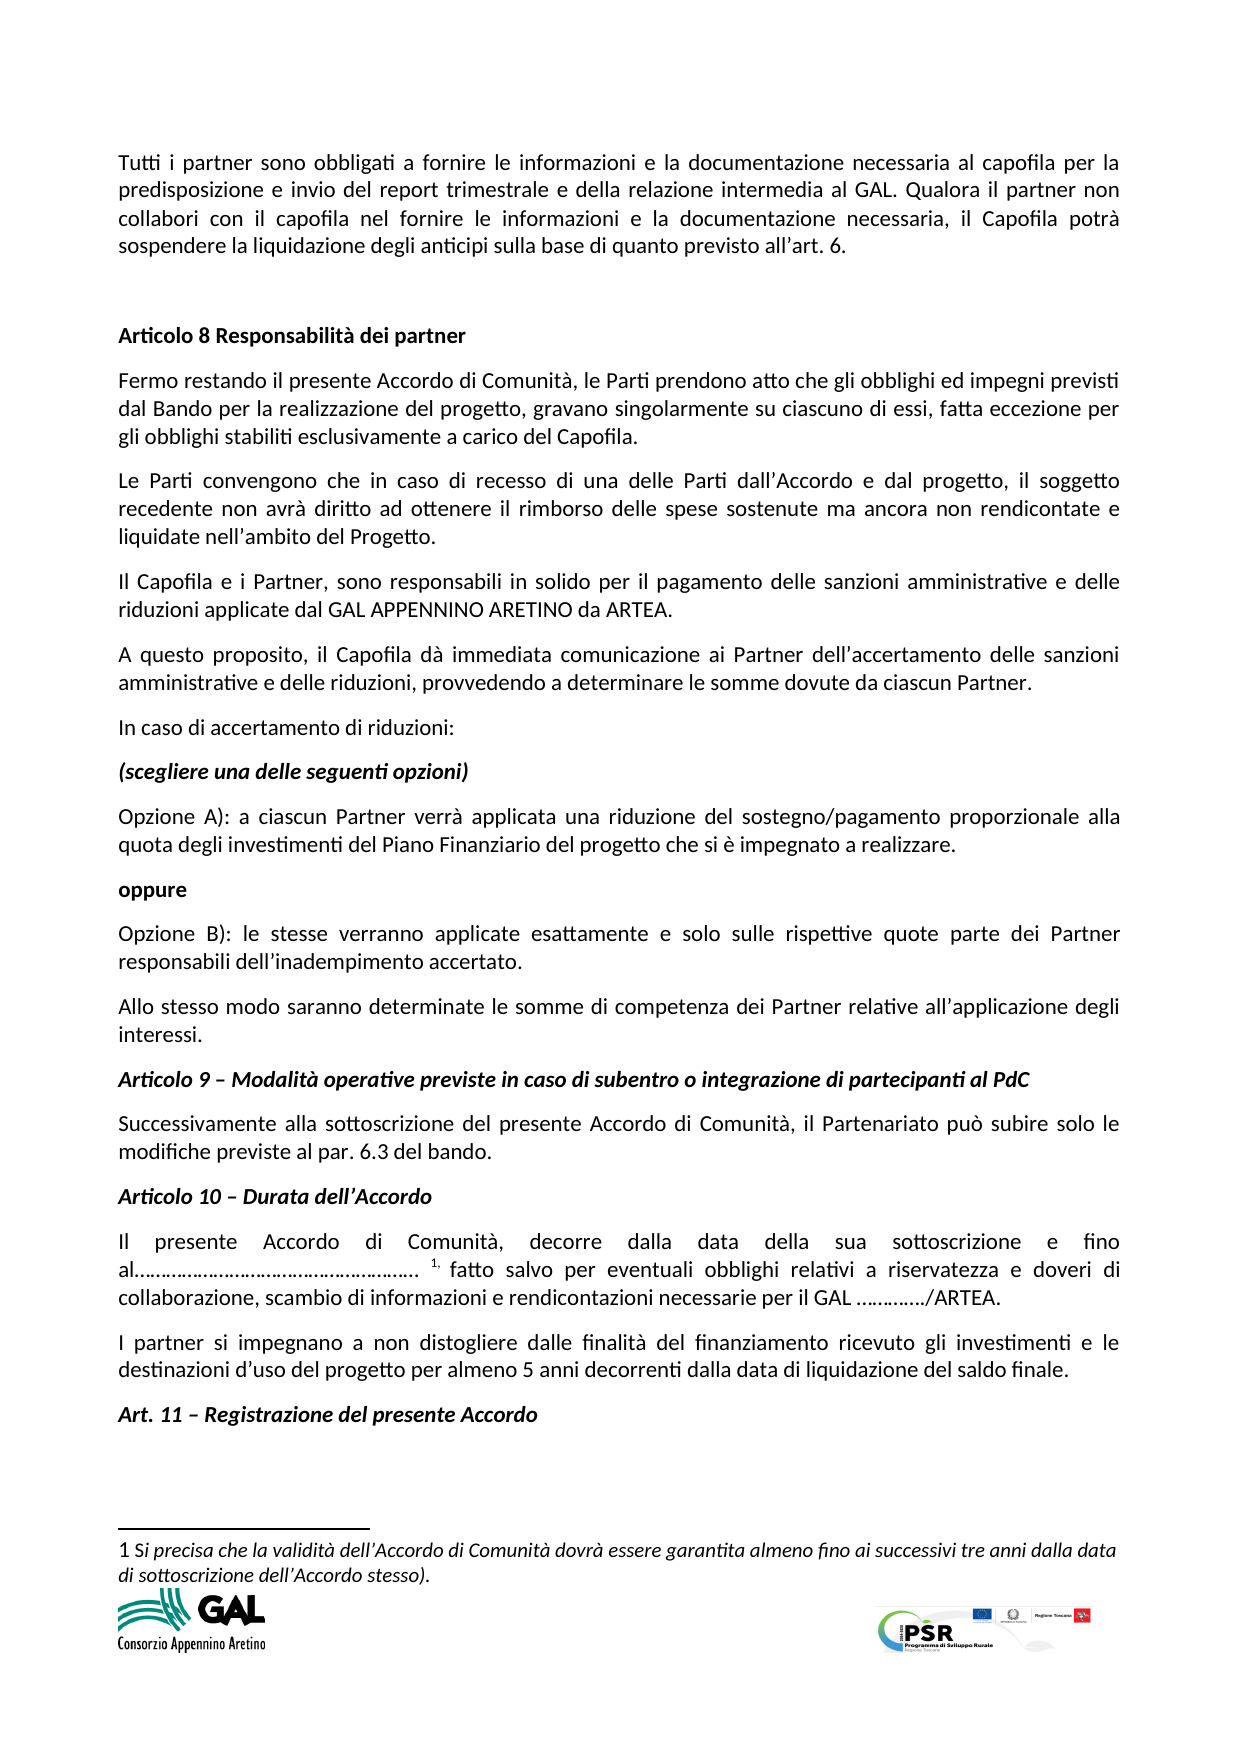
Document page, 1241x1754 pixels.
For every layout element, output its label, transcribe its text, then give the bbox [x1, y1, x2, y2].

text I partner si impegnano a non distogliere dalle finalità del finanziamento ricevuto gli investimenti e le destinazioni d’uso del progetto per almeno 5 anni decorrenti dalla data di liquidazione del saldo finale. [118, 1328, 1122, 1384]
text Il presente Accordo di Comunità, decorre dalla data della sua sottoscrizione e fino al……………………………………………… , fatto salvo per eventuali obblighi relativi a riservatezza e doveri di collaborazione, scambio di informazioni e rendicontazioni necessarie per il GAL …………./ARTEA. [118, 1227, 1122, 1311]
text Opzione B): le stesse verranno applicate esattamente e solo sulle rispettive quote parte dei Partner responsabili dell’inadempimento accertato. [118, 919, 1122, 975]
picture [118, 1588, 265, 1653]
text Fermo restando il presente Accordo di Comunità, le Parti prendono atto che gli obblighi ed impegni previsti dal Bando per la realizzazione del progetto, gravano singolarmente su ciascuno di essi, fatta eccezione per gli obblighi stabiliti esclusivamente a carico del Capofila. [118, 366, 1122, 450]
text (scegliere una delle seguenti opzioni) [118, 757, 1122, 785]
picture [874, 1606, 1094, 1653]
text Articolo 10 – Durata dell’Accordo [118, 1182, 1122, 1210]
text Successivamente alla sottoscrizione del presente Accordo di Comunità, il Partenariato può subire solo le modifiche previste al par. 6.3 del bando. [118, 1109, 1122, 1166]
text Articolo 8 Responsabilità dei partner [118, 321, 1122, 349]
text Tutti i partner sono obbligati a fornire le informazioni e la documentazione necessaria al capofila per la predisposizione e invio del report trimestrale e della relazione intermedia al GAL. Qualora il partner non collabori con il capofila nel fornire le informazioni e la documentazione necessaria, il Capofila potrà sospendere la liquidazione degli anticipi sulla base di quanto previsto all’art. 6. [118, 148, 1122, 260]
text Art. 11 – Registrazione del presente Accordo [118, 1400, 1122, 1428]
text Il Capofila e i Partner, sono responsabili in solido per il pagamento delle sanzioni amministrative e delle riduzioni applicate dal GAL APPENNINO ARETINO da ARTEA. [118, 567, 1122, 623]
text A questo proposito, il Capofila dà immediata comunicazione ai Partner dell’accertamento delle sanzioni amministrative e delle riduzioni, provvedendo a determinare le somme dovute da ciascun Partner. [118, 640, 1122, 696]
text Allo stesso modo saranno determinate le somme di competenza dei Partner relative all’applicazione degli interessi. [118, 992, 1122, 1048]
text Le Parti convengono che in caso di recesso di una delle Parti dall’Accordo e dal progetto, il soggetto recedente non avrà diritto ad ottenere il rimborso delle spese sostenute ma ancora non rendicontate e liquidate nell’ambito del Progetto. [118, 466, 1122, 551]
text Opzione A): a ciascun Partner verrà applicata una riduzione del sostegno/pagamento proporzionale alla quota degli investimenti del Piano Finanziario del progetto che si è impegnato a realizzare. [118, 802, 1122, 858]
text oppure [118, 875, 1122, 903]
text In caso di accertamento di riduzioni: [118, 713, 1122, 741]
text Articolo 9 – Modalità operative previste in caso di subentro o integrazione di partecipanti al PdC [118, 1065, 1122, 1093]
